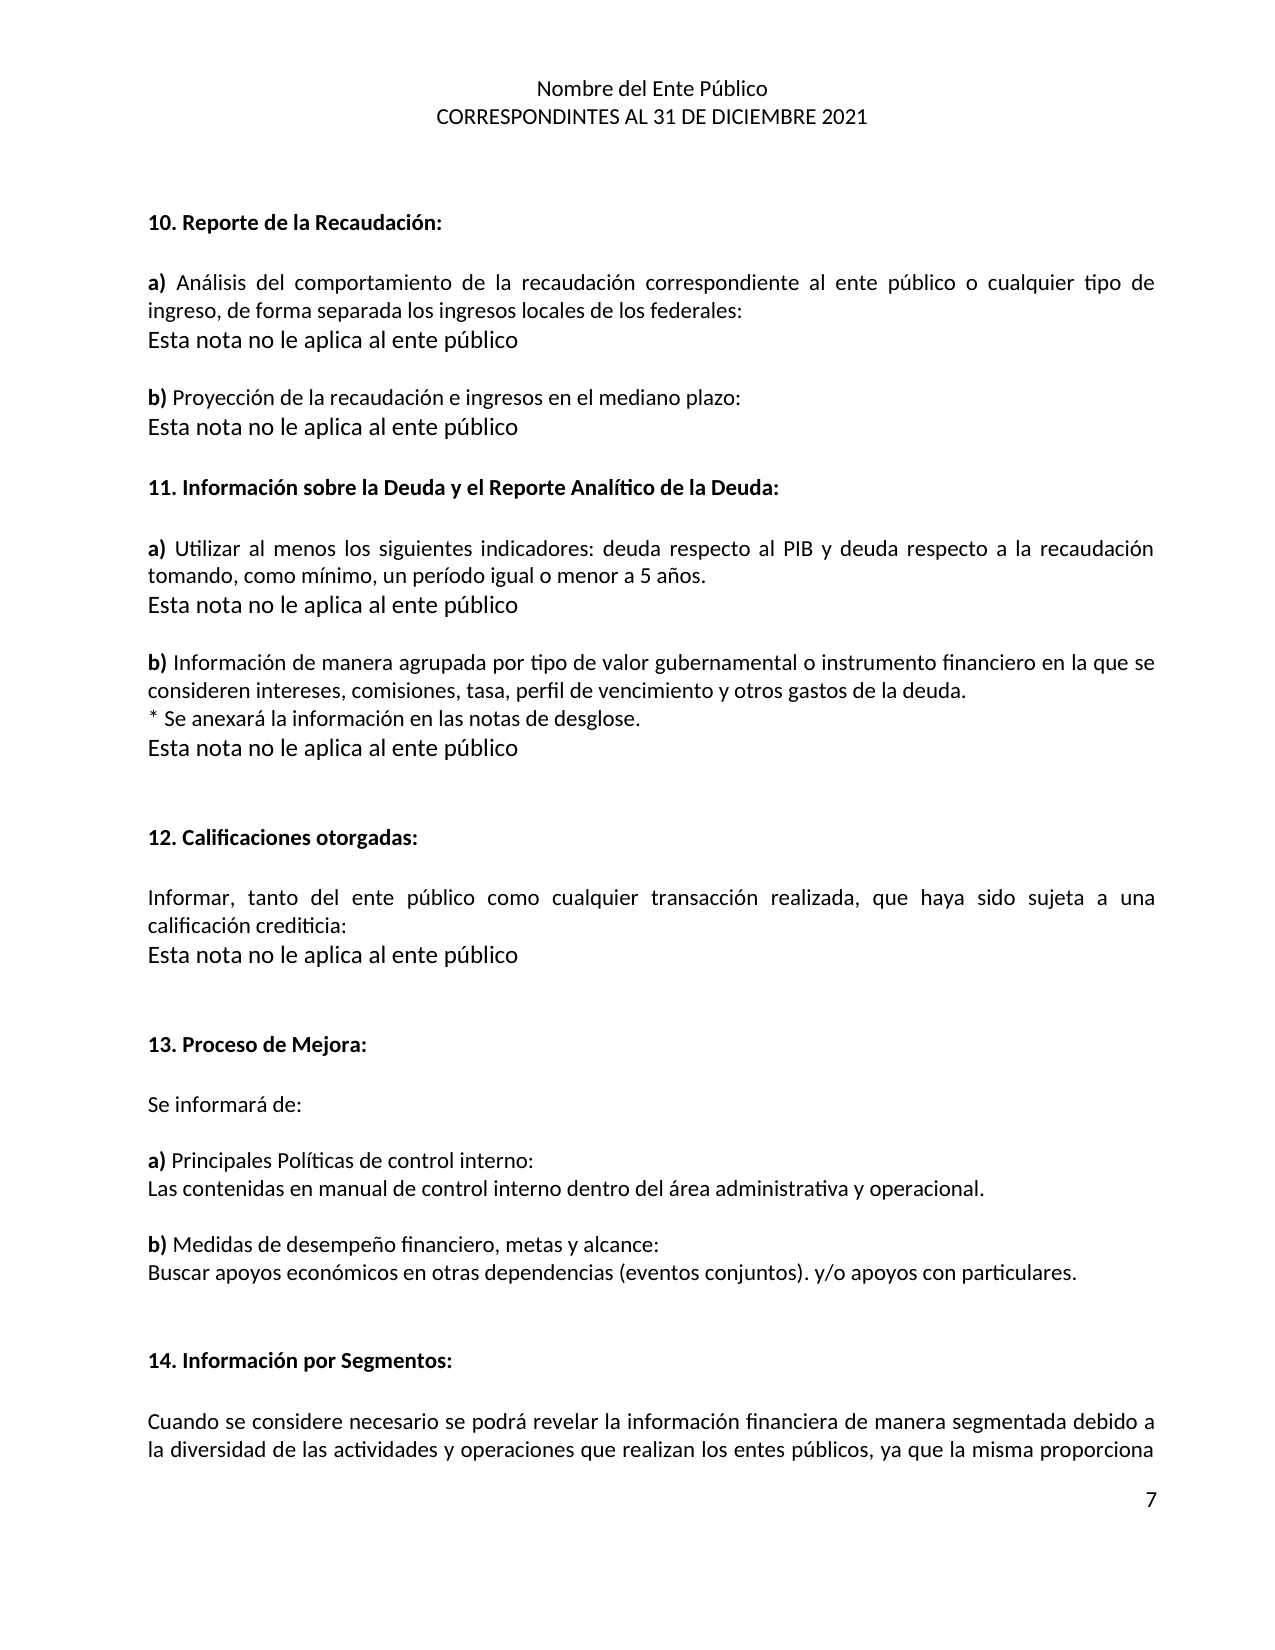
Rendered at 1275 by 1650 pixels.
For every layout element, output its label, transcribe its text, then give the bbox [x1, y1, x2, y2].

text * Se anexará la información en las notas de desglose. [148, 704, 1157, 732]
subtitle 14. Información por Segmentos: [148, 1347, 1157, 1374]
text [148, 1407, 1157, 1463]
text Informar, tanto del ente público como cualquier transacción realizada, que haya sido sujeta a una calificación crediticia: [148, 883, 1157, 939]
text a) Principales Políticas de control interno: [148, 1146, 1157, 1174]
text b) Medidas de desempeño financiero, metas y alcance: [148, 1230, 1157, 1258]
text Buscar apoyos económicos en otras dependencias (eventos conjuntos). y/o apoyos con particulares. [148, 1258, 1157, 1286]
subtitle 11. Información sobre la Deuda y el Reporte Analítico de la Deuda: [148, 473, 1157, 501]
subtitle 13. Proceso de Mejora: [148, 1030, 1157, 1058]
text Esta nota no le aplica al ente público [148, 411, 1157, 441]
text Esta nota no le aplica al ente público [148, 939, 1157, 970]
subtitle 12. Calificaciones otorgadas: [148, 823, 1157, 851]
text b) Información de manera agrupada por tipo de valor gubernamental o instrumento financiero en la que se consideren intereses, comisiones, tasa, perfil de vencimiento y otros gastos de la deuda. [148, 648, 1157, 704]
text Esta nota no le aplica al ente público [148, 590, 1157, 620]
text b) Proyección de la recaudación e ingresos en el mediano plazo: [148, 383, 1157, 411]
text Esta nota no le aplica al ente público [148, 324, 1157, 355]
text a) Utilizar al menos los siguientes indicadores: deuda respecto al PIB y deuda respecto a la recaudación tomando, como mínimo, un período igual o menor a 5 años. [148, 534, 1157, 590]
text Esta nota no le aplica al ente público [148, 732, 1157, 763]
subtitle 10. Reporte de la Recaudación: [148, 208, 1157, 236]
text Se informará de: [148, 1090, 1157, 1118]
text Las contenidas en manual de control interno dentro del área administrativa y operacional. [148, 1174, 1157, 1202]
text a) Análisis del comportamiento de la recaudación correspondiente al ente público o cualquier tipo de ingreso, de forma separada los ingresos locales de los federales: [148, 268, 1157, 324]
